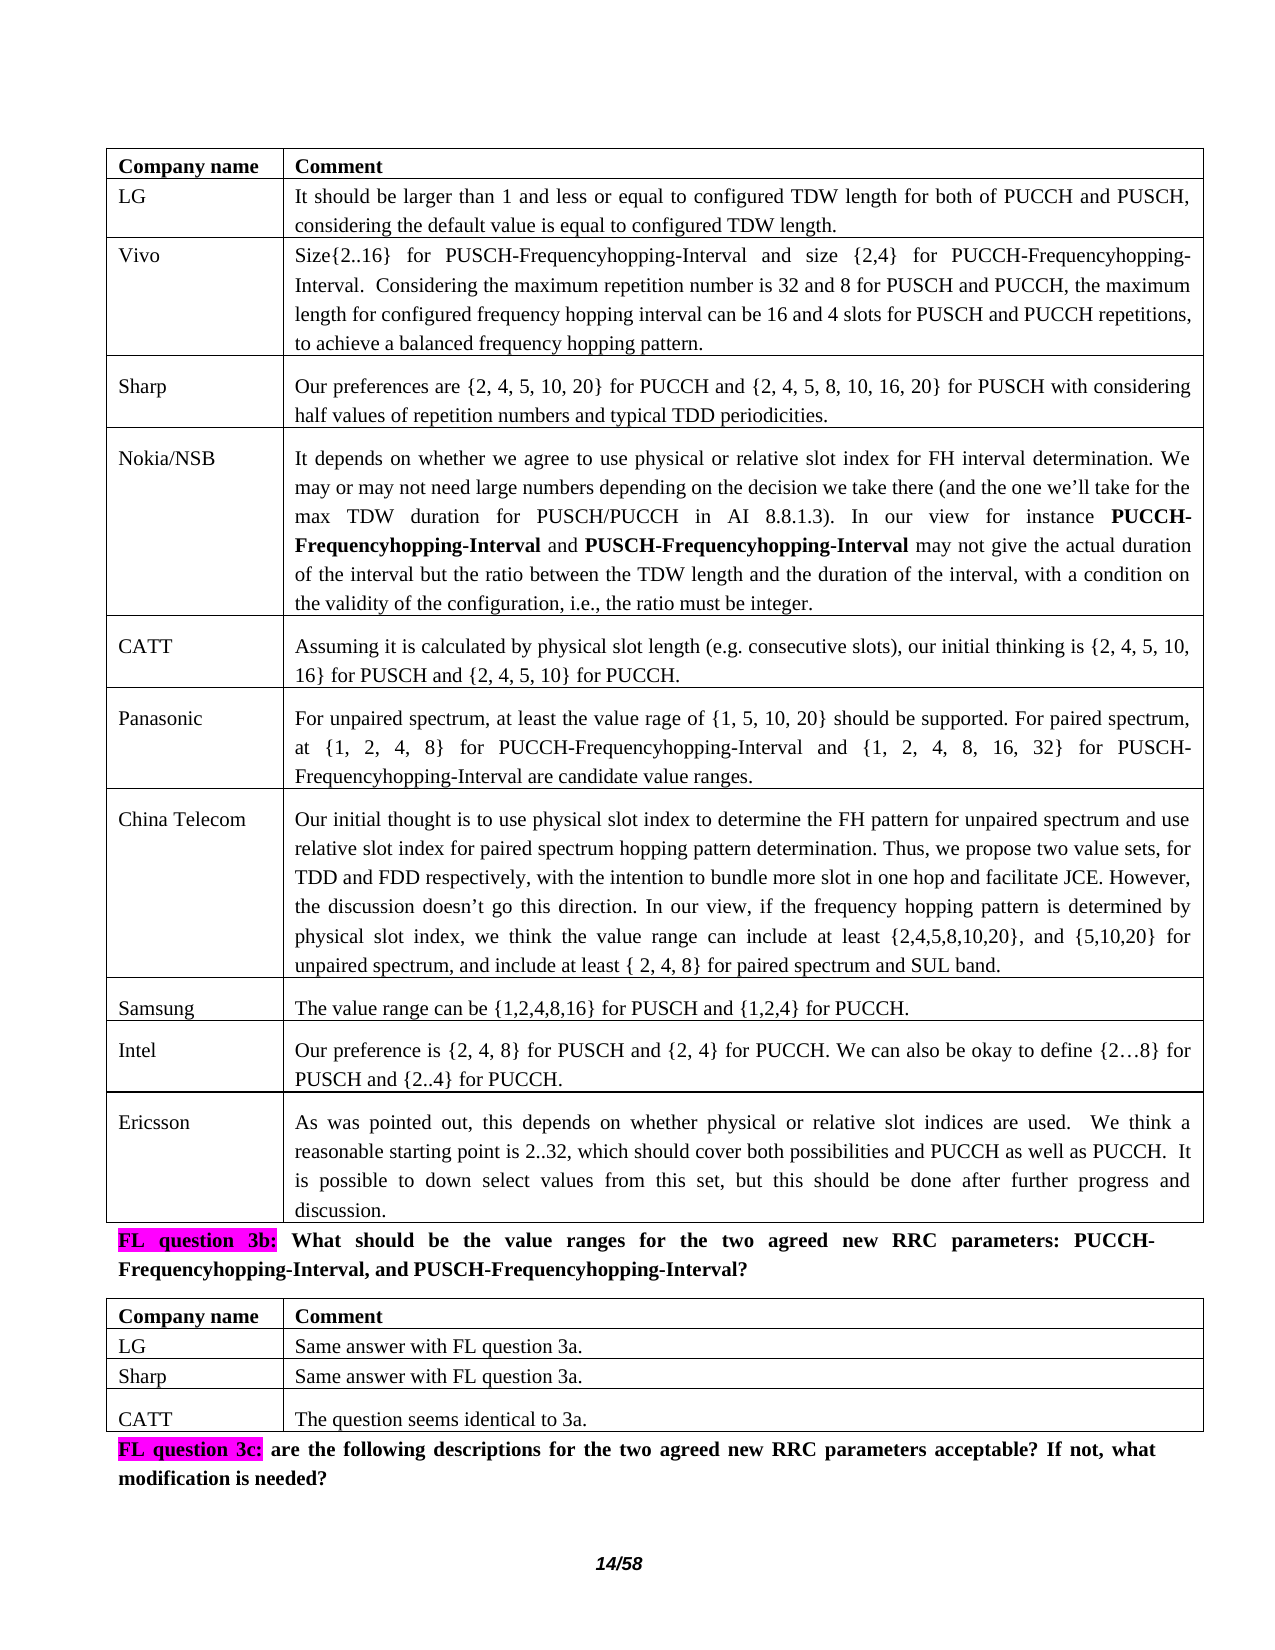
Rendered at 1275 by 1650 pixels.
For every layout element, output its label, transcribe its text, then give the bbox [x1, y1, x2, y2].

text FL question 3c: are the following descriptions for the two agreed new RRC parameters acceptable? If not, what modification is needed? [118, 1432, 1157, 1490]
table_cell Sharp [107, 1359, 283, 1388]
text FL question 3b: What should be the value ranges for the two agreed new RRC parameters: PUCCH-Frequencyhopping-Interval, and PUSCH-Frequencyhopping-Interval? [118, 1223, 1157, 1281]
table_header Comment [284, 149, 1203, 178]
table_cell CATT [107, 1389, 283, 1431]
table_cell For unpaired spectrum, at least the value rage of {1, 5, 10, 20} should be supported. For paired spectrum, at {1, 2, 4, 8} for PUCCH-Frequencyhopping-Interval and {1, 2, 4, 8, 16, 32} for PUSCH-Frequencyhopping-Interval are candidate value ranges. [284, 688, 1203, 788]
table_cell It depends on whether we agree to use physical or relative slot index for FH interval determination. We may or may not need large numbers depending on the decision we take there (and the one we’ll take for the max TDW duration for PUSCH/PUCCH in AI 8.8.1.3). In our view for instance PUCCH-Frequencyhopping-Interval and PUSCH-Frequencyhopping-Interval may not give the actual duration of the interval but the ratio between the TDW length and the duration of the interval, with a condition on the validity of the configuration, i.e., the ratio must be integer. [284, 428, 1203, 615]
table_cell Vivo [107, 238, 283, 355]
table_cell CATT [107, 616, 283, 687]
table_cell LG [107, 1329, 283, 1358]
table_cell The value range can be {1,2,4,8,16} for PUSCH and {1,2,4} for PUCCH. [284, 978, 1203, 1019]
table_header Company name [107, 1299, 283, 1328]
table_cell Same answer with FL question 3a. [284, 1359, 1203, 1388]
table_cell Intel [107, 1021, 283, 1091]
table_cell Samsung [107, 978, 283, 1019]
table_cell Ericsson [107, 1093, 283, 1222]
table_cell China Telecom [107, 789, 283, 977]
table_cell Same answer with FL question 3a. [284, 1329, 1203, 1358]
table_cell Our preference is {2, 4, 8} for PUSCH and {2, 4} for PUCCH. We can also be okay to define {2…8} for PUSCH and {2..4} for PUCCH. [284, 1021, 1203, 1091]
table_cell Assuming it is calculated by physical slot length (e.g. consecutive slots), our initial thinking is {2, 4, 5, 10, 16} for PUSCH and {2, 4, 5, 10} for PUCCH. [284, 616, 1203, 687]
table_cell LG [107, 179, 283, 237]
table_cell Our initial thought is to use physical slot index to determine the FH pattern for unpaired spectrum and use relative slot index for paired spectrum hopping pattern determination. Thus, we propose two value sets, for TDD and FDD respectively, with the intention to bundle more slot in one hop and facilitate JCE. However, the discussion doesn’t go this direction. In our view, if the frequency hopping pattern is determined by physical slot index, we think the value range can include at least {2,4,5,8,10,20}, and {5,10,20} for unpaired spectrum, and include at least { 2, 4, 8} for paired spectrum and SUL band. [284, 789, 1203, 977]
table_cell Size{2..16} for PUSCH-Frequencyhopping-Interval and size {2,4} for PUCCH-Frequencyhopping-Interval. Considering the maximum repetition number is 32 and 8 for PUSCH and PUCCH, the maximum length for configured frequency hopping interval can be 16 and 4 slots for PUSCH and PUCCH repetitions, to achieve a balanced frequency hopping pattern. [284, 238, 1203, 355]
table_cell Nokia/NSB [107, 428, 283, 615]
table_cell It should be larger than 1 and less or equal to configured TDW length for both of PUCCH and PUSCH, considering the default value is equal to configured TDW length. [284, 179, 1203, 237]
table_header Company name [107, 149, 283, 178]
table_cell Our preferences are {2, 4, 5, 10, 20} for PUCCH and {2, 4, 5, 8, 10, 16, 20} for PUSCH with considering half values of repetition numbers and typical TDD periodicities. [284, 356, 1203, 427]
table_cell The question seems identical to 3a. [284, 1389, 1203, 1431]
table_cell Panasonic [107, 688, 283, 788]
table_cell Sharp [107, 356, 283, 427]
table_cell As was pointed out, this depends on whether physical or relative slot indices are used. We think a reasonable starting point is 2..32, which should cover both possibilities and PUCCH as well as PUCCH. It is possible to down select values from this set, but this should be done after further progress and discussion. [284, 1093, 1203, 1222]
table_header Comment [284, 1299, 1203, 1328]
